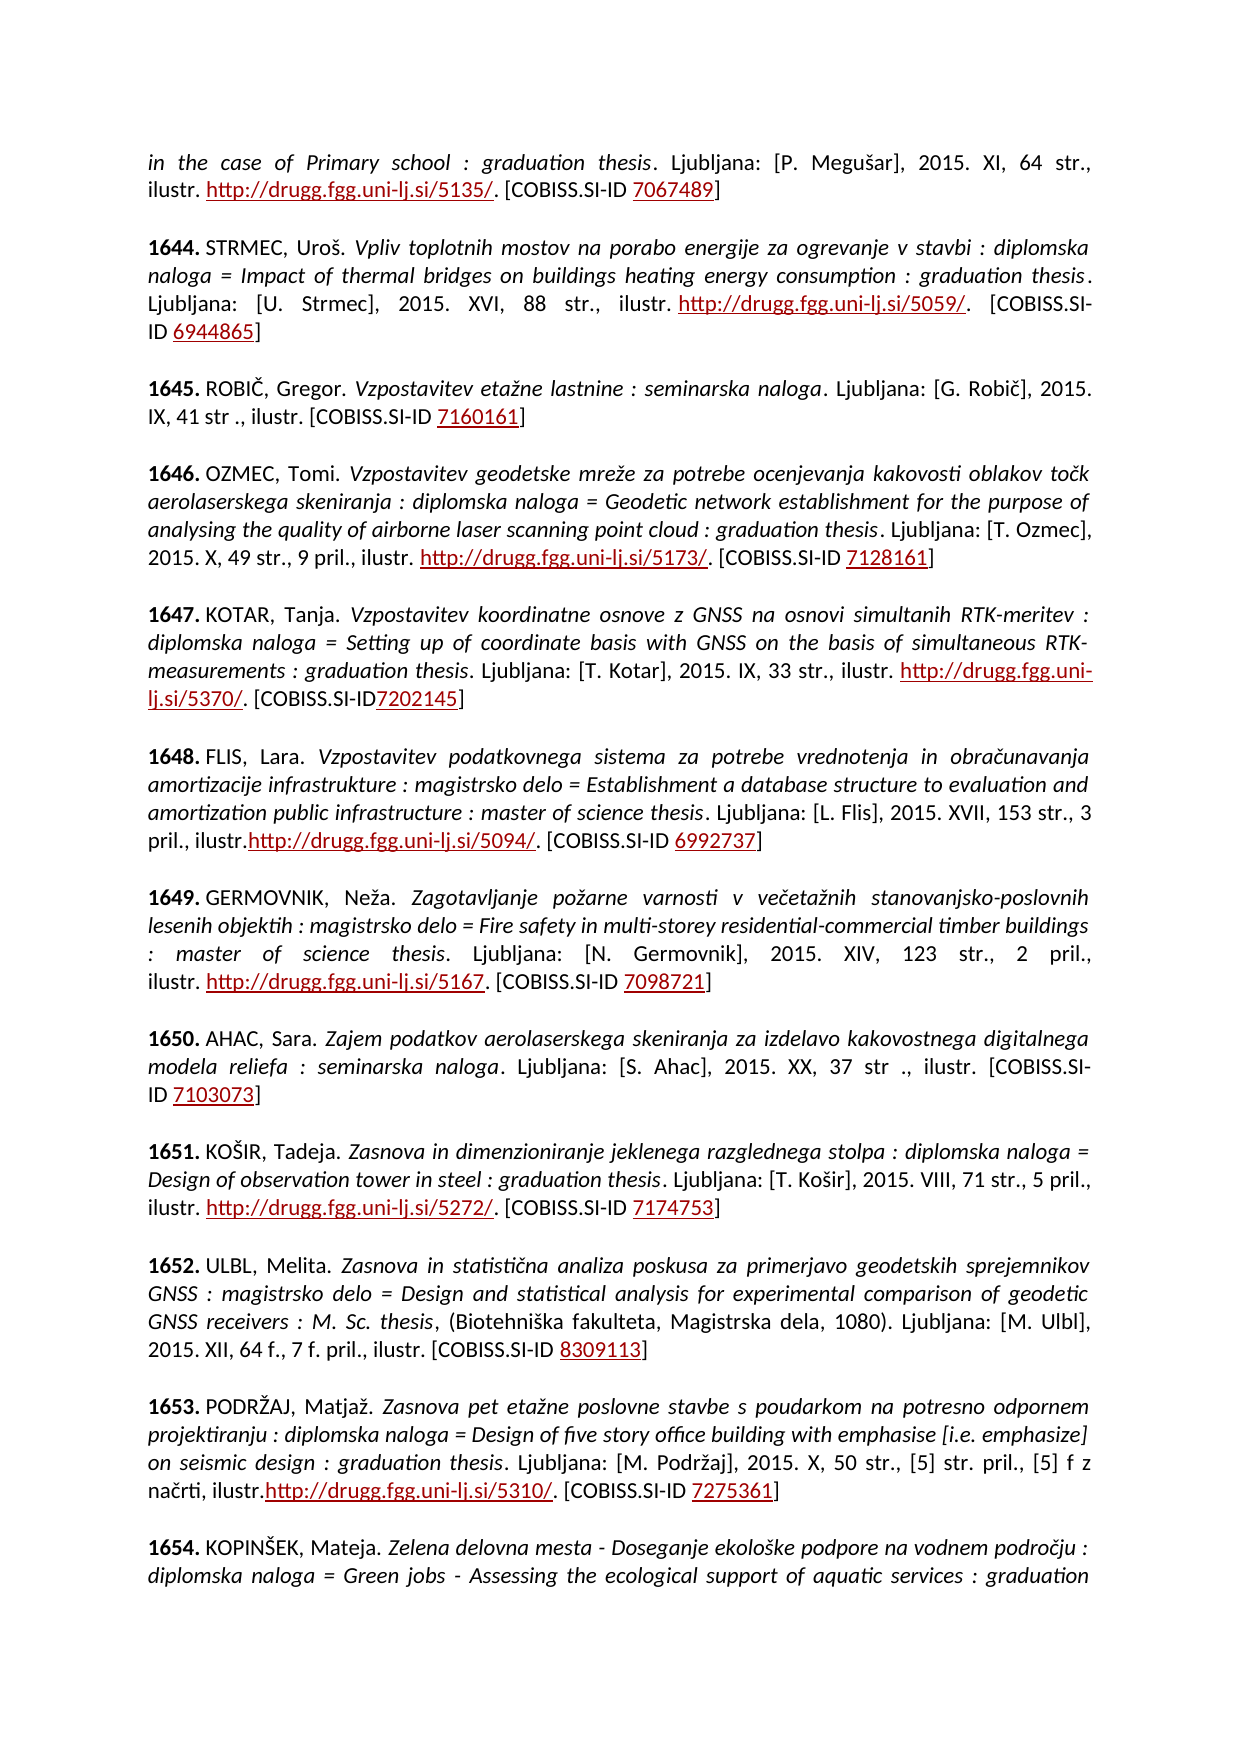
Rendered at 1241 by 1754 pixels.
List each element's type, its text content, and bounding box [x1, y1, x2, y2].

text 1645. ROBIČ, Gregor. Vzpostavitev etažne lastnine : seminarska naloga. Ljubljana: [G. Robič], 2015. IX, 41 str ., ilustr. [COBISS.SI-ID 7160161] [148, 374, 1093, 430]
text 1649. GERMOVNIK, Neža. Zagotavljanje požarne varnosti v večetažnih stanovanjsko-poslovnih lesenih objektih : magistrsko delo = Fire safety in multi-storey residential-commercial timber buildings : master of science thesis. Ljubljana: [N. Germovnik], 2015. XIV, 123 str., 2 pril., ilustr. http://drugg.fgg.uni-lj.si/5167. [COBISS.SI-ID 7098721] [148, 883, 1093, 995]
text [148, 1533, 1093, 1589]
text 1644. STRMEC, Uroš. Vpliv toplotnih mostov na porabo energije za ogrevanje v stavbi : diplomska naloga = Impact of thermal bridges on buildings heating energy consumption : graduation thesis. Ljubljana: [U. Strmec], 2015. XVI, 88 str., ilustr. http://drugg.fgg.uni-lj.si/5059/. [COBISS.SI-ID 6944865] [148, 233, 1093, 345]
text 1651. KOŠIR, Tadeja. Zasnova in dimenzioniranje jeklenega razglednega stolpa : diplomska naloga = Design of observation tower in steel : graduation thesis. Ljubljana: [T. Košir], 2015. VIII, 71 str., 5 pril., ilustr. http://drugg.fgg.uni-lj.si/5272/. [COBISS.SI-ID 7174753] [148, 1137, 1093, 1222]
text 1650. AHAC, Sara. Zajem podatkov aerolaserskega skeniranja za izdelavo kakovostnega digitalnega modela reliefa : seminarska naloga. Ljubljana: [S. Ahac], 2015. XX, 37 str ., ilustr. [COBISS.SI-ID 7103073] [148, 1024, 1093, 1108]
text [148, 148, 1093, 204]
text 1648. FLIS, Lara. Vzpostavitev podatkovnega sistema za potrebe vrednotenja in obračunavanja amortizacije infrastrukture : magistrsko delo = Establishment a database structure to evaluation and amortization public infrastructure : master of science thesis. Ljubljana: [L. Flis], 2015. XVII, 153 str., 3 pril., ilustr.http://drugg.fgg.uni-lj.si/5094/. [COBISS.SI-ID 6992737] [148, 742, 1093, 854]
text 1653. PODRŽAJ, Matjaž. Zasnova pet etažne poslovne stavbe s poudarkom na potresno odpornem projektiranju : diplomska naloga = Design of five story office building with emphasise [i.e. emphasize] on seismic design : graduation thesis. Ljubljana: [M. Podržaj], 2015. X, 50 str., [5] str. pril., [5] f z načrti, ilustr.http://drugg.fgg.uni-lj.si/5310/. [COBISS.SI-ID 7275361] [148, 1392, 1093, 1504]
text 1652. ULBL, Melita. Zasnova in statistična analiza poskusa za primerjavo geodetskih sprejemnikov GNSS : magistrsko delo = Design and statistical analysis for experimental comparison of geodetic GNSS receivers : M. Sc. thesis, (Biotehniška fakulteta, Magistrska dela, 1080). Ljubljana: [M. Ulbl], 2015. XII, 64 f., 7 f. pril., ilustr. [COBISS.SI-ID 8309113] [148, 1251, 1093, 1363]
text 1647. KOTAR, Tanja. Vzpostavitev koordinatne osnove z GNSS na osnovi simultanih RTK-meritev : diplomska naloga = Setting up of coordinate basis with GNSS on the basis of simultaneous RTK-measurements : graduation thesis. Ljubljana: [T. Kotar], 2015. IX, 33 str., ilustr. http://drugg.fgg.uni-lj.si/5370/. [COBISS.SI-ID7202145] [148, 601, 1093, 713]
text 1646. OZMEC, Tomi. Vzpostavitev geodetske mreže za potrebe ocenjevanja kakovosti oblakov točk aerolaserskega skeniranja : diplomska naloga = Geodetic network establishment for the purpose of analysing the quality of airborne laser scanning point cloud : graduation thesis. Ljubljana: [T. Ozmec], 2015. X, 49 str., 9 pril., ilustr. http://drugg.fgg.uni-lj.si/5173/. [COBISS.SI-ID 7128161] [148, 459, 1093, 571]
